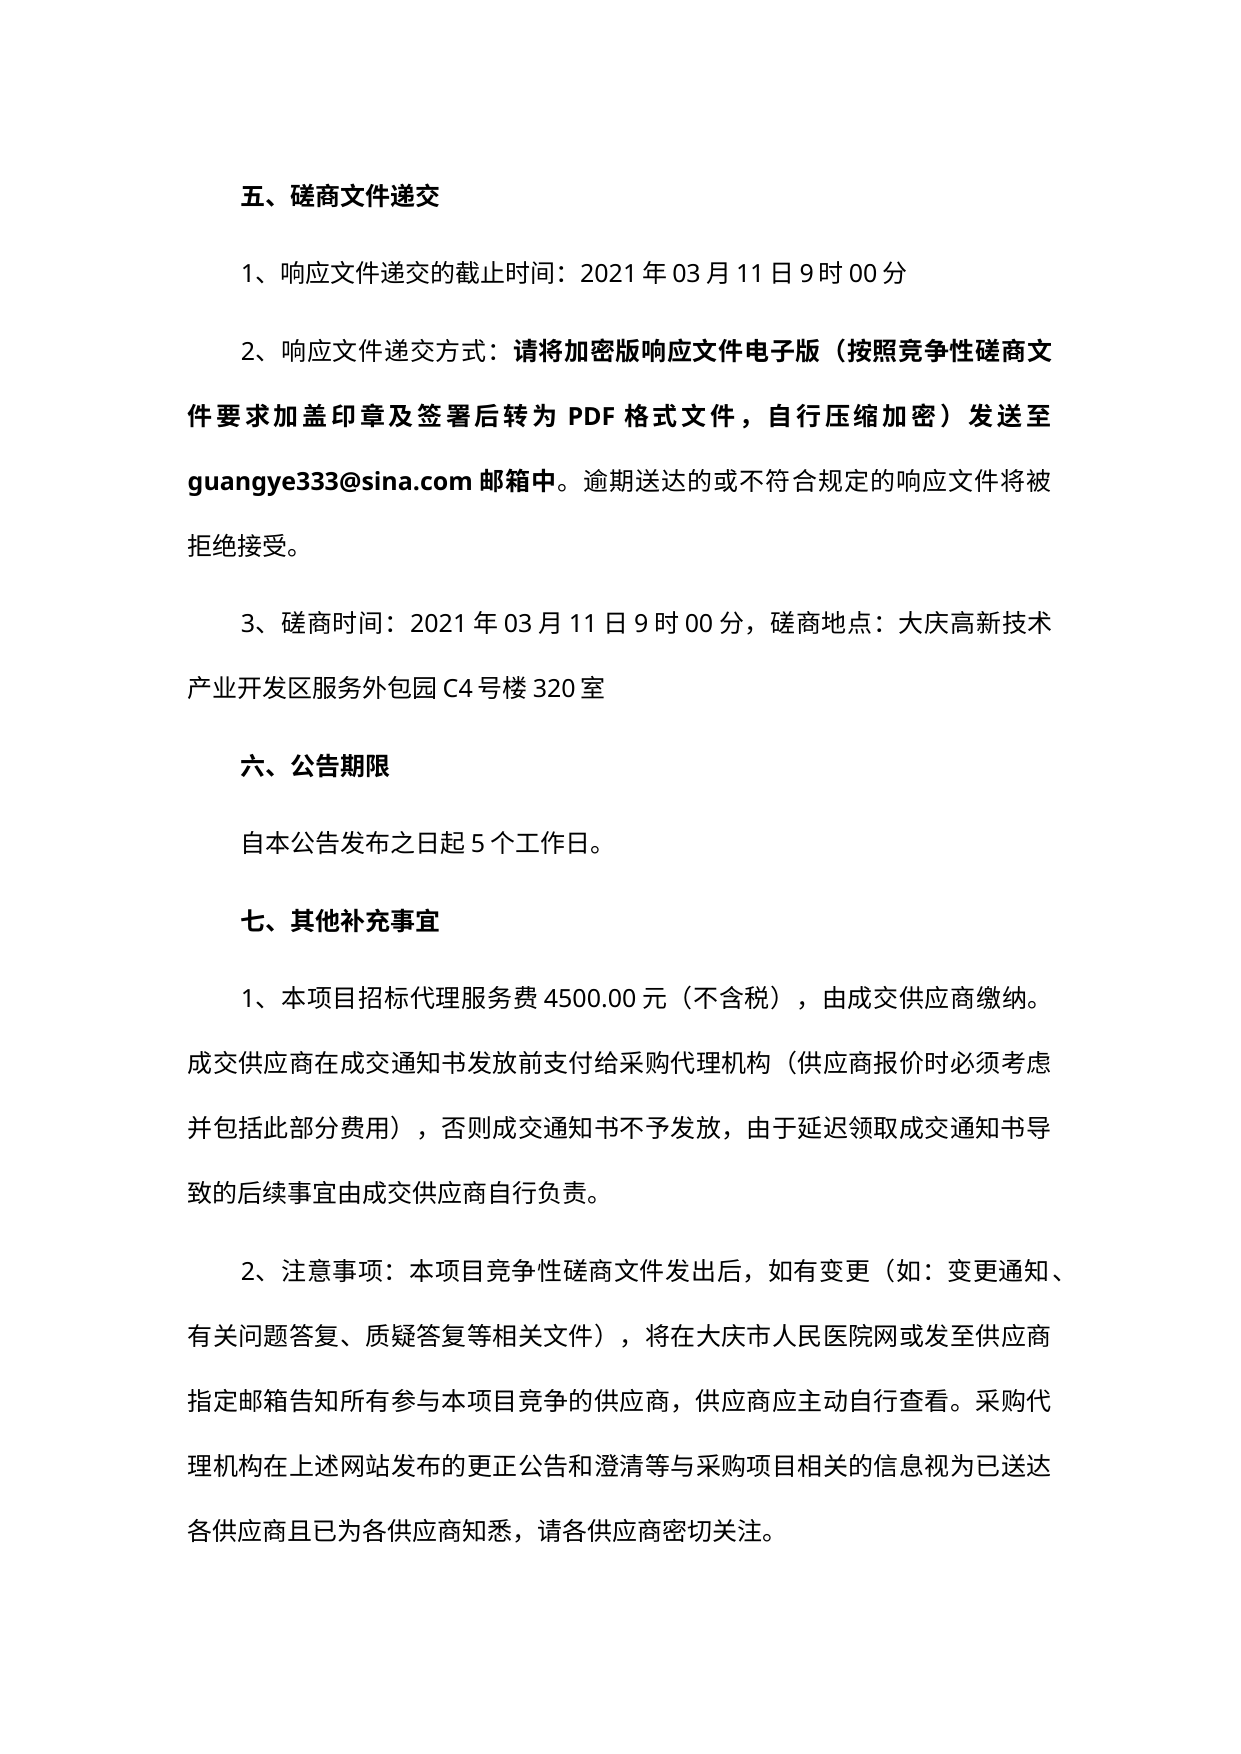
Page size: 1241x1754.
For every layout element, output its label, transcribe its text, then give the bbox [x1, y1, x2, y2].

text 自本公告发布之日起5个工作日。 [187, 809, 1053, 874]
text 2、注意事项：本项目竞争性磋商文件发出后，如有变更（如：变更通知、有关问题答复、质疑答复等相关文件），将在大庆市人民医院网或发至供应商指定邮箱告知所有参与本项目竞争的供应商，供应商应主动自行查看。采购代理机构在上述网站发布的更正公告和澄清等与采购项目相关的信息视为已送达各供应商且已为各供应商知悉，请各供应商密切关注。 [187, 1237, 1053, 1562]
text 七、其他补充事宜 [187, 887, 1053, 952]
text 1、本项目招标代理服务费4500.00元（不含税），由成交供应商缴纳。成交供应商在成交通知书发放前支付给采购代理机构（供应商报价时必须考虑并包括此部分费用），否则成交通知书不予发放，由于延迟领取成交通知书导致的后续事宜由成交供应商自行负责。 [187, 964, 1053, 1224]
text 2、响应文件递交方式：请将加密版响应文件电子版（按照竞争性磋商文件要求加盖印章及签署后转为PDF格式文件，自行压缩加密）发送至guangye333@sina.com邮箱中。逾期送达的或不符合规定的响应文件将被拒绝接受。 [187, 317, 1053, 577]
text 3、磋商时间：2021年03月11日9时00分，磋商地点：大庆高新技术产业开发区服务外包园C4号楼320室 [187, 589, 1053, 719]
text 六、公告期限 [187, 732, 1053, 797]
text 五、磋商文件递交 [187, 162, 1053, 227]
text 1、响应文件递交的截止时间：2021年03月11日9时00分 [187, 239, 1053, 304]
